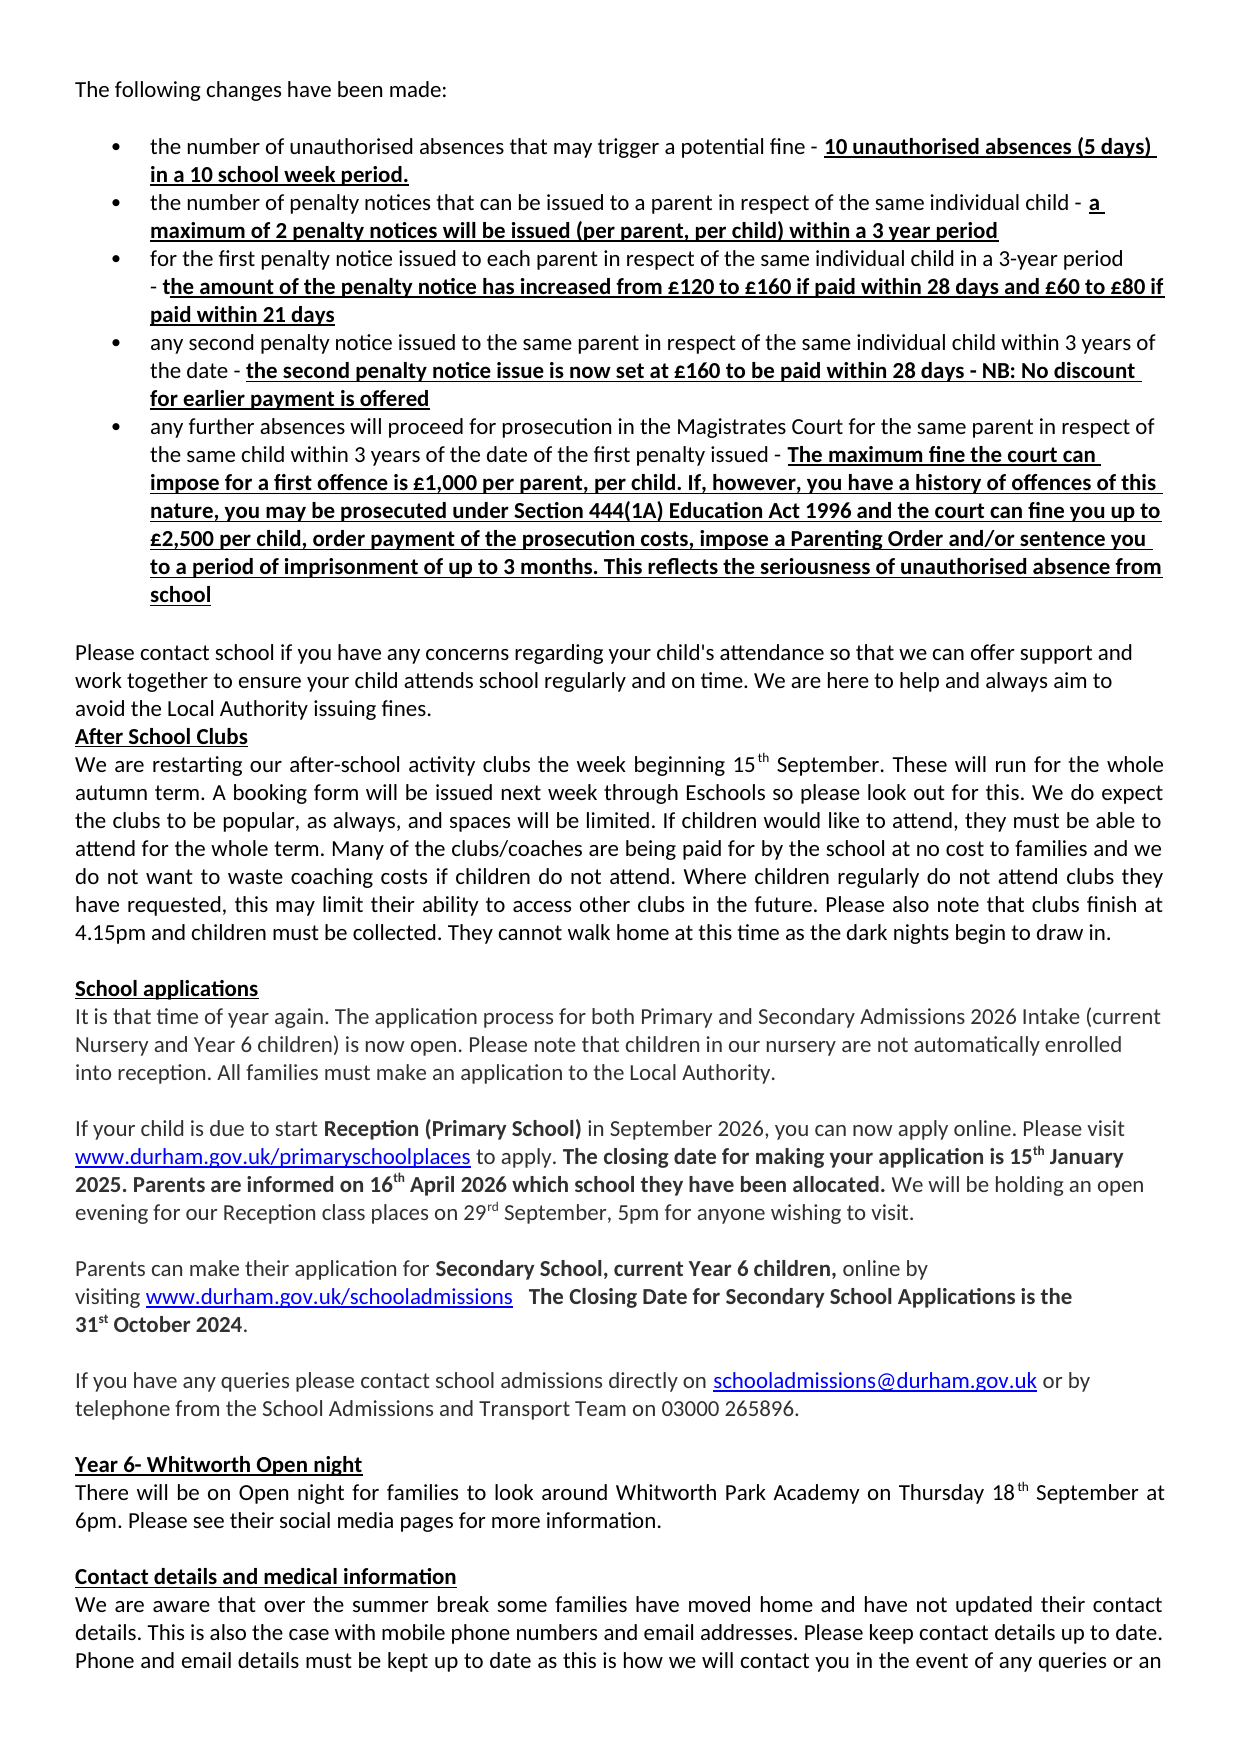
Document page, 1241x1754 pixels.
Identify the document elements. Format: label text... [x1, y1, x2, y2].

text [75, 1590, 1165, 1674]
text If you have any queries please contact school admissions directly on schooladmissions@durham.gov.uk or by telephone from the School Admissions and Transport Team on 03000 265896. [75, 1366, 1165, 1422]
text Parents can make their application for Secondary School, current Year 6 children, online by visiting www.durham.gov.uk/schooladmissions The Closing Date for Secondary School Applications is the 31st October 2024. [75, 1254, 1165, 1338]
list for the first penalty notice issued to each parent in respect of the same individual child in a 3-year period - the amount of the penalty notice has increased from £120 to £160 if paid within 28 days and £60 to £80 if paid within 21 days [112, 244, 1165, 328]
list the number of penalty notices that can be issued to a parent in respect of the same individual child - a maximum of 2 penalty notices will be issued (per parent, per child) within a 3 year period [112, 188, 1165, 244]
text There will be on Open night for families to look around Whitworth Park Academy on Thursday 18th September at 6pm. Please see their social media pages for more information. [75, 1478, 1165, 1534]
text Please contact school if you have any concerns regarding your child's attendance so that we can offer support and work together to ensure your child attends school regularly and on time. We are here to help and always aim to avoid the Local Authority issuing fines. [75, 638, 1165, 722]
text School applications [75, 974, 1165, 1002]
text If your child is due to start Reception (Primary School) in September 2026, you can now apply online. Please visit www.durham.gov.uk/primaryschoolplaces to apply. The closing date for making your application is 15th January 2025. Parents are informed on 16th April 2026 which school they have been allocated. We will be holding an open evening for our Reception class places on 29rd September, 5pm for anyone wishing to visit. [75, 1114, 1165, 1226]
text Contact details and medical information [75, 1562, 1165, 1590]
text It is that time of year again. The application process for both Primary and Secondary Admissions 2026 Intake (current Nursery and Year 6 children) is now open. Please note that children in our nursery are not automatically enrolled into reception. All families must make an application to the Local Authority. [75, 1002, 1165, 1086]
list any further absences will proceed for prosecution in the Magistrates Court for the same parent in respect of the same child within 3 years of the date of the first penalty issued - The maximum fine the court can impose for a first offence is £1,000 per parent, per child. If, however, you have a history of offences of this nature, you may be prosecuted under Section 444(1A) Education Act 1996 and the court can fine you up to £2,500 per child, order payment of the prosecution costs, impose a Parenting Order and/or sentence you to a period of imprisonment of up to 3 months. This reflects the seriousness of unauthorised absence from school [112, 412, 1165, 608]
list the number of unauthorised absences that may trigger a potential fine - 10 unauthorised absences (5 days) in a 10 school week period. [112, 132, 1165, 188]
list any second penalty notice issued to the same parent in respect of the same individual child within 3 years of the date - the second penalty notice issue is now set at £160 to be paid within 28 days - NB: No discount for earlier payment is offered [112, 328, 1165, 412]
text We are restarting our after-school activity clubs the week beginning 15th September. These will run for the whole autumn term. A booking form will be issued next week through Eschools so please look out for this. We do expect the clubs to be popular, as always, and spaces will be limited. If children would like to attend, they must be able to attend for the whole term. Many of the clubs/coaches are being paid for by the school at no cost to families and we do not want to waste coaching costs if children do not attend. Where children regularly do not attend clubs they have requested, this may limit their ability to access other clubs in the future. Please also note that clubs finish at 4.15pm and children must be collected. They cannot walk home at this time as the dark nights begin to draw in. [75, 750, 1165, 946]
text Year 6- Whitworth Open night [75, 1450, 1165, 1478]
text After School Clubs [75, 722, 1165, 750]
text The following changes have been made: [75, 75, 1165, 103]
